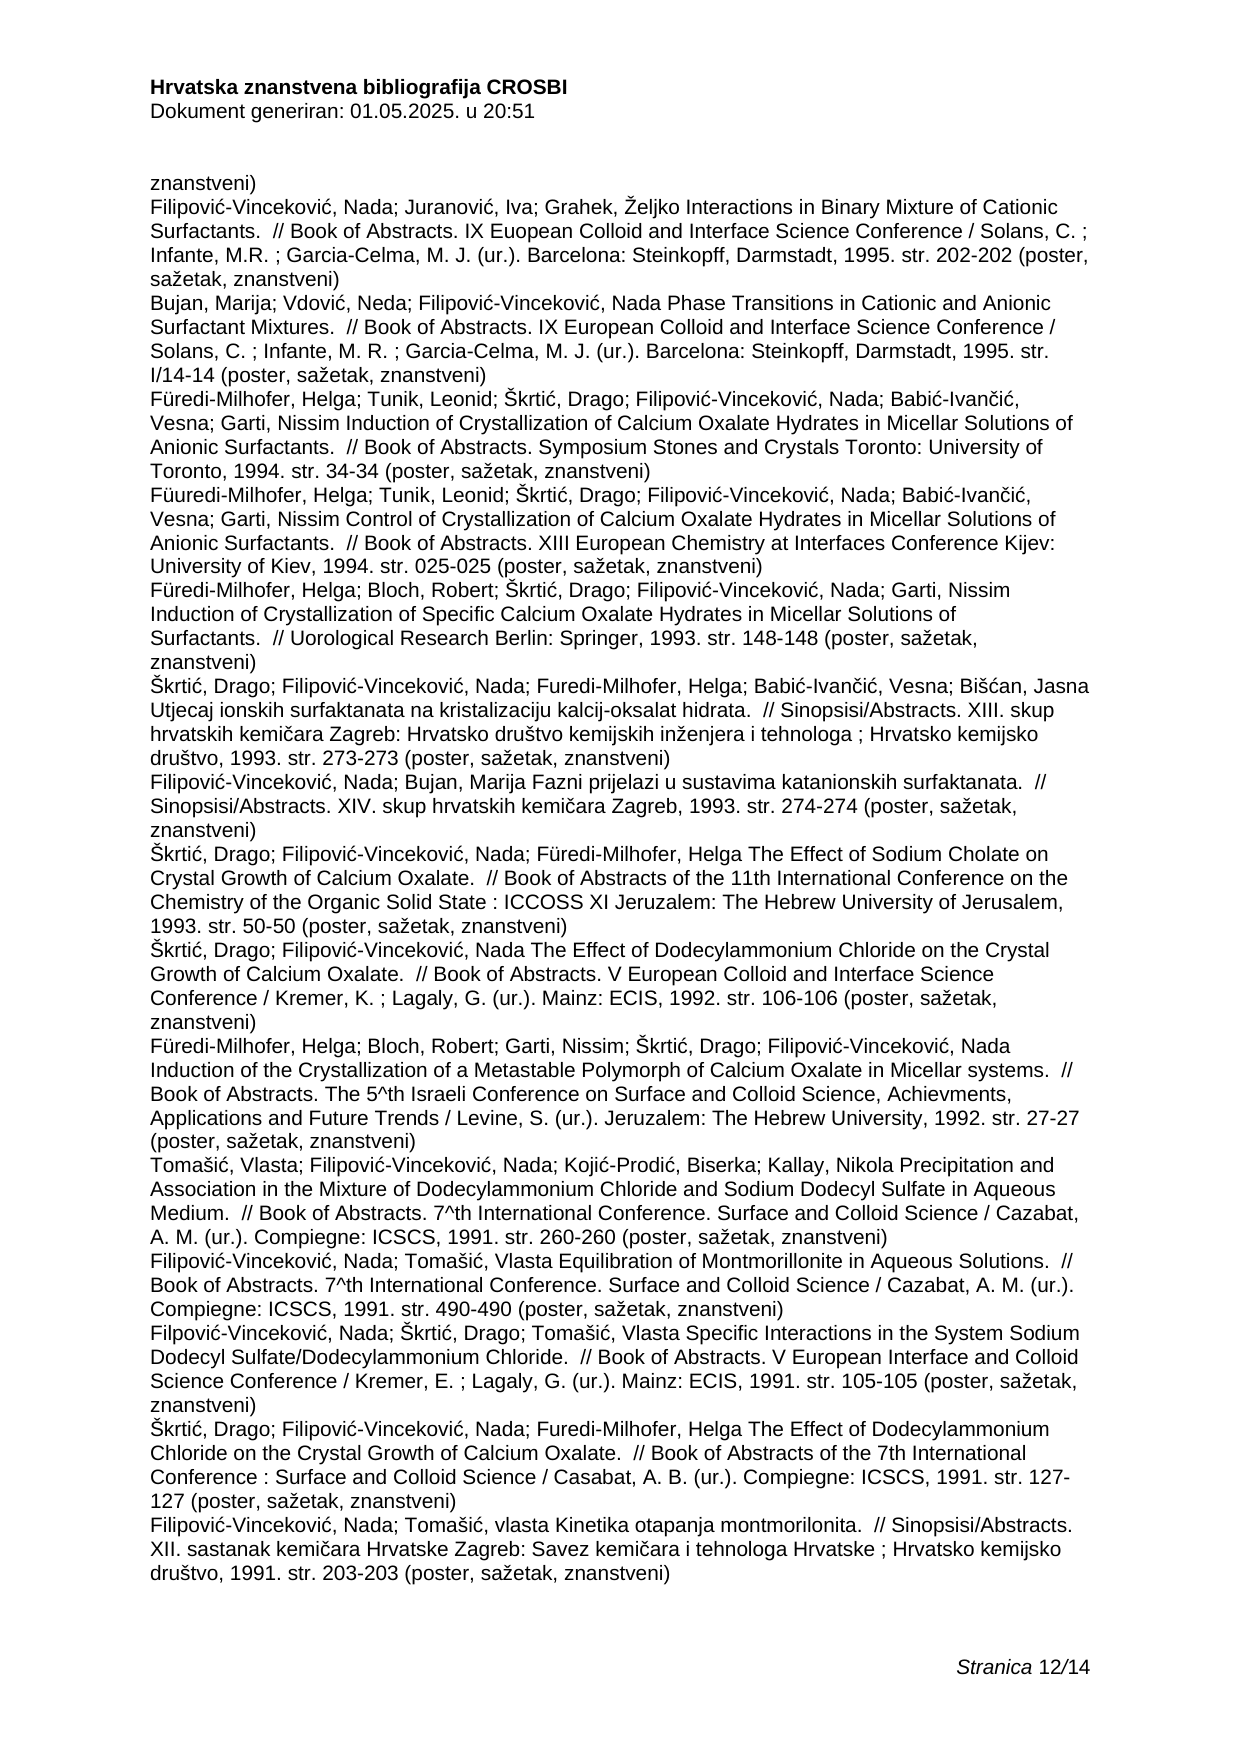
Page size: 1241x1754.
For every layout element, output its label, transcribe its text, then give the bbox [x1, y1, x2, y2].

text Škrtić, Drago; Filipović-Vinceković, Nada [150, 938, 1090, 1033]
text Füredi-Milhofer, Helga; Tunik, Leonid; Škrtić, Drago; Filipović-Vinceković, Nada; Babić-Ivančić, Vesna; Garti, Nissim [150, 387, 1090, 482]
text Tomašić, Vlasta; Filipović-Vinceković, Nada; Kojić-Prodić, Biserka; Kallay, Nikola [150, 1153, 1090, 1249]
text Škrtić, Drago; Filipović-Vinceković, Nada; Furedi-Milhofer, Helga; Babić-Ivančić, Vesna; Bišćan, Jasna [150, 674, 1090, 770]
text Füredi-Milhofer, Helga; Bloch, Robert; Garti, Nissim; Škrtić, Drago; Filipović-Vinceković, Nada [150, 1033, 1090, 1153]
text Filipović-Vinceković, Nada; Juranović, Iva; Grahek, Željko [150, 195, 1090, 291]
text Bujan, Marija; Vdović, Neda; Filipović-Vinceković, Nada [150, 291, 1090, 387]
text Filipović-Vinceković, Nada; Tomašić, Vlasta [150, 1249, 1090, 1321]
text Škrtić, Drago; Filipović-Vinceković, Nada; Furedi-Milhofer, Helga [150, 1417, 1090, 1513]
text Škrtić, Drago; Filipović-Vinceković, Nada; Füredi-Milhofer, Helga [150, 842, 1090, 938]
text Filipović-Vinceković, Nada; Bujan, Marija [150, 770, 1090, 842]
text Filipović-Vinceković, Nada; Tomašić, vlasta [150, 1513, 1090, 1584]
text Füuredi-Milhofer, Helga; Tunik, Leonid; Škrtić, Drago; Filipović-Vinceković, Nada; Babić-Ivančić, Vesna; Garti, Nissim [150, 482, 1090, 578]
text Filpović-Vinceković, Nada; Škrtić, Drago; Tomašić, Vlasta [150, 1321, 1090, 1417]
text Füredi-Milhofer, Helga; Bloch, Robert; Škrtić, Drago; Filipović-Vinceković, Nada; Garti, Nissim [150, 578, 1090, 674]
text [150, 171, 1090, 195]
